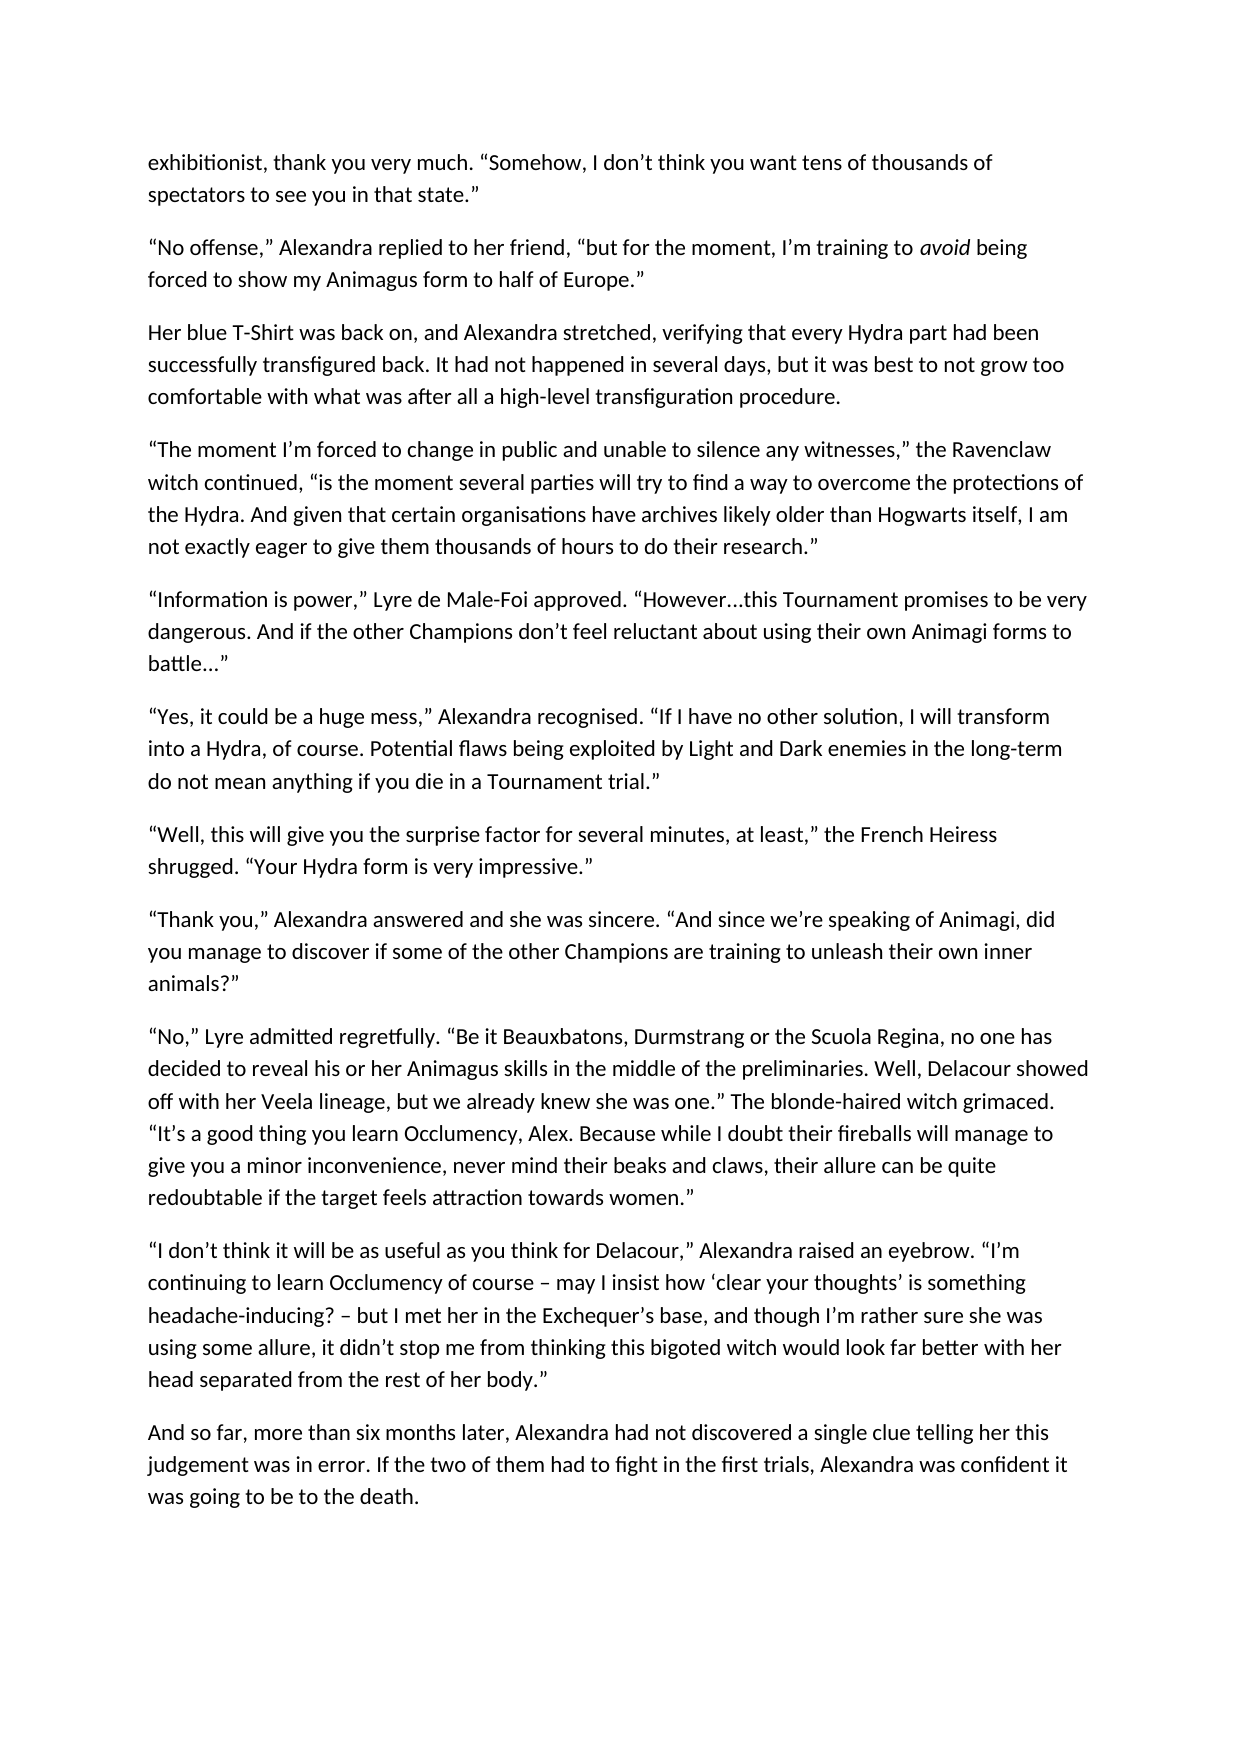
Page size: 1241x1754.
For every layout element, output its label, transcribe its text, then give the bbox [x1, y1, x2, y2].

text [148, 148, 1093, 208]
text “The moment I’m forced to change in public and unable to silence any witnesses,” the Ravenclaw witch continued, “is the moment several parties will try to find a way to overcome the protections of the Hydra. And given that certain organisations have archives likely older than Hogwarts itself, I am not exactly eager to give them thousands of hours to do their research.” [148, 435, 1093, 560]
text “No offense,” Alexandra replied to her friend, “but for the moment, I’m training to avoid being forced to show my Animagus form to half of Europe.” [148, 233, 1093, 293]
text “Yes, it could be a huge mess,” Alexandra recognised. “If I have no other solution, I will transform into a Hydra, of course. Potential flaws being exploited by Light and Dark enemies in the long-term do not mean anything if you die in a Tournament trial.” [148, 702, 1093, 795]
text “Information is power,” Lyre de Male-Foi approved. “However...this Tournament promises to be very dangerous. And if the other Champions don’t feel reluctant about using their own Animagi forms to battle...” [148, 585, 1093, 677]
text “Thank you,” Alexandra answered and she was sincere. “And since we’re speaking of Animagi, did you manage to discover if some of the other Champions are training to unleash their own inner animals?” [148, 905, 1093, 997]
text “Well, this will give you the surprise factor for several minutes, at least,” the French Heiress shrugged. “Your Hydra form is very impressive.” [148, 820, 1093, 880]
text And so far, more than six months later, Alexandra had not discovered a single clue telling her this judgement was in error. If the two of them had to fight in the first trials, Alexandra was confident it was going to be to the death. [148, 1418, 1093, 1511]
text “No,” Lyre admitted regretfully. “Be it Beauxbatons, Durmstrang or the Scuola Regina, no one has decided to reveal his or her Animagus skills in the middle of the preliminaries. Well, Delacour showed off with her Veela lineage, but we already knew she was one.” The blonde-haired witch grimaced. “It’s a good thing you learn Occlumency, Alex. Because while I doubt their fireballs will manage to give you a minor inconvenience, never mind their beaks and claws, their allure can be quite redoubtable if the target feels attraction towards women.” [148, 1022, 1093, 1211]
text Her blue T-Shirt was back on, and Alexandra stretched, verifying that every Hydra part had been successfully transfigured back. It had not happened in several days, but it was best to not grow too comfortable with what was after all a high-level transfiguration procedure. [148, 318, 1093, 410]
text “I don’t think it will be as useful as you think for Delacour,” Alexandra raised an eyebrow. “I’m continuing to learn Occlumency of course – may I insist how ‘clear your thoughts’ is something headache-inducing? – but I met her in the Exchequer’s base, and though I’m rather sure she was using some allure, it didn’t stop me from thinking this bigoted witch would look far better with her head separated from the rest of her body.” [148, 1236, 1093, 1393]
